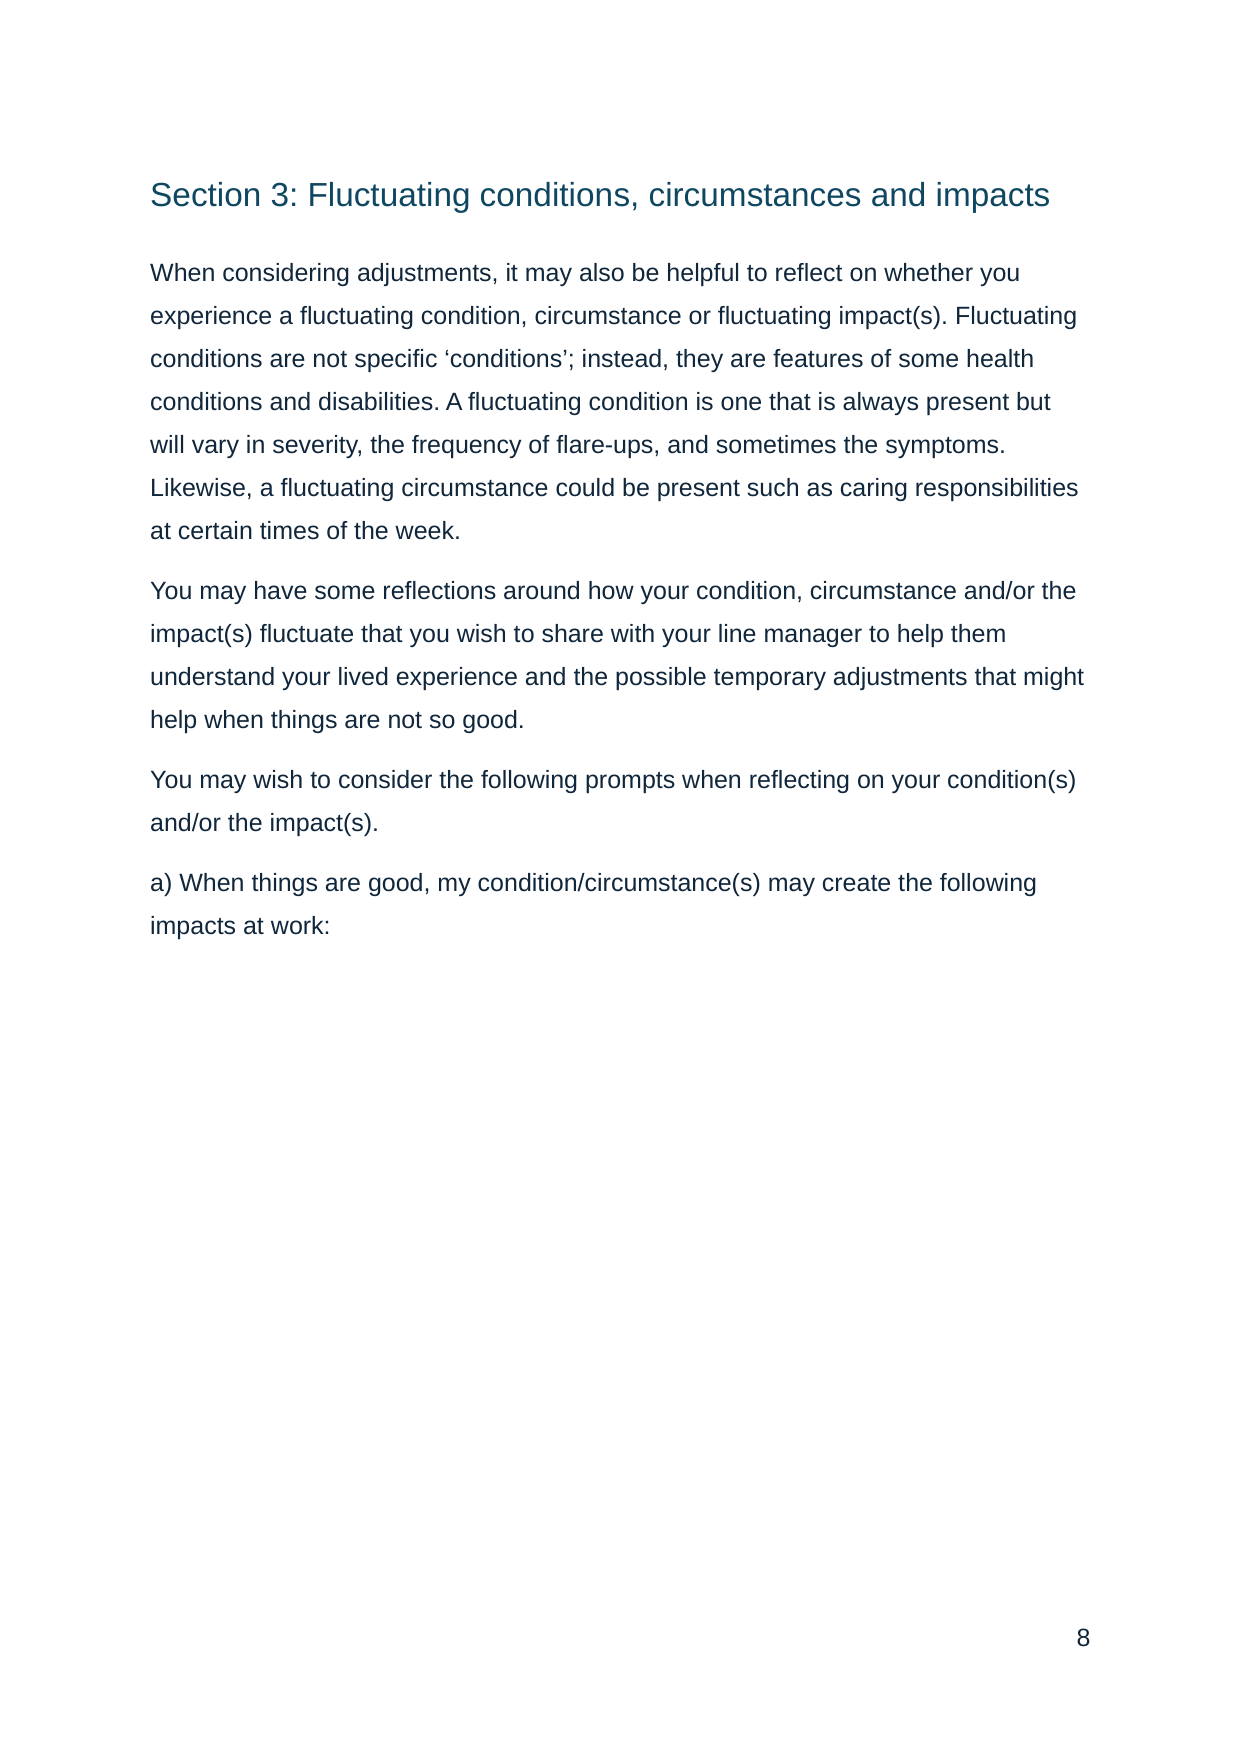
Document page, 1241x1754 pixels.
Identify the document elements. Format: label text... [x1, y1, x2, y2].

text You may wish to consider the following prompts when reflecting on your condition(s) and/or the impact(s). [150, 765, 1090, 837]
text a) When things are good, my condition/circumstance(s) may create the following impacts at work: [150, 868, 1090, 940]
text When considering adjustments, it may also be helpful to reflect on whether you experience a fluctuating condition, circumstance or fluctuating impact(s). Fluctuating conditions are not specific ‘conditions’; instead, they are features of some health conditions and disabilities. A fluctuating condition is one that is always present but will vary in severity, the frequency of flare-ups, and sometimes the symptoms. Likewise, a fluctuating circumstance could be present such as caring responsibilities at certain times of the week. [150, 258, 1090, 545]
text You may have some reflections around how your condition, circumstance and/or the impact(s) fluctuate that you wish to share with your line manager to help them understand your lived experience and the possible temporary adjustments that might help when things are not so good. [150, 576, 1090, 734]
subtitle Section 3: Fluctuating conditions, circumstances and impacts [150, 175, 1090, 213]
